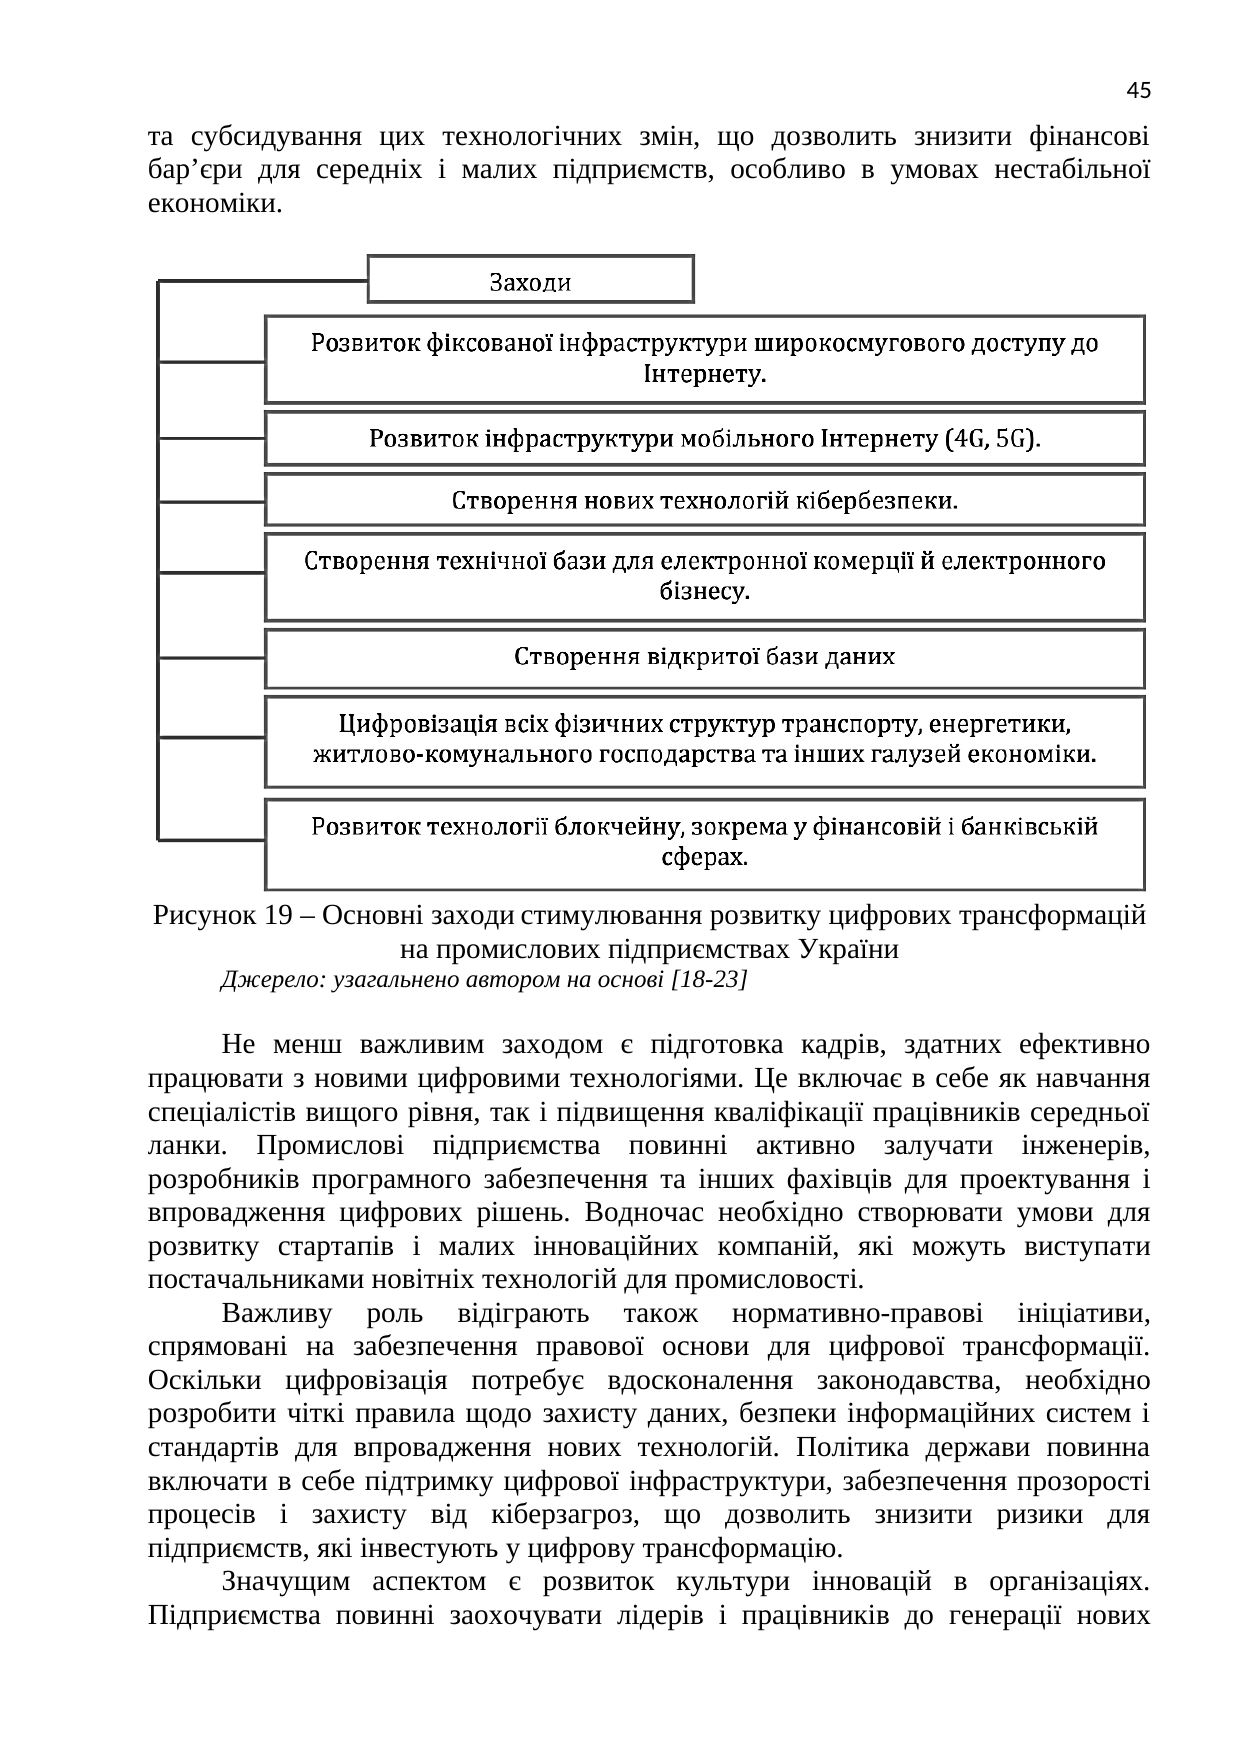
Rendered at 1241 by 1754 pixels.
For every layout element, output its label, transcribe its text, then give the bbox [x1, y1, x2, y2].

text Рисунок 19 – Основні заходи стимулювання розвитку цифрових трансформацій на промислових підприємствах України [148, 897, 1152, 964]
text Не менш важливим заходом є підготовка кадрів, здатних ефективно працювати з новими цифровими технологіями. Це включає в себе як навчання спеціалістів вищого рівня, так і підвищення кваліфікації працівників середньої ланки. Промислові підприємства повинні активно залучати інженерів, розробників програмного забезпечення та інших фахівців для проектування і впровадження цифрових рішень. Водночас необхідно створювати умови для розвитку стартапів і малих інноваційних компаній, які можуть виступати постачальниками новітніх технологій для промисловості. [148, 1027, 1152, 1295]
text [148, 118, 1152, 219]
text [148, 1563, 1152, 1630]
picture [147, 252, 1151, 897]
text Джерело: узагальнено автором на основі [18-23] [148, 964, 1152, 993]
text Важливу роль відіграють також нормативно-правові ініціативи, спрямовані на забезпечення правової основи для цифрової трансформації. Оскільки цифровізація потребує вдосконалення законодавства, необхідно розробити чіткі правила щодо захисту даних, безпеки інформаційних систем і стандартів для впровадження нових технологій. Політика держави повинна включати в себе підтримку цифрової інфраструктури, забезпечення прозорості процесів і захисту від кіберзагроз, що дозволить знизити ризики для підприємств, які інвестують у цифрову трансформацію. [148, 1295, 1152, 1563]
